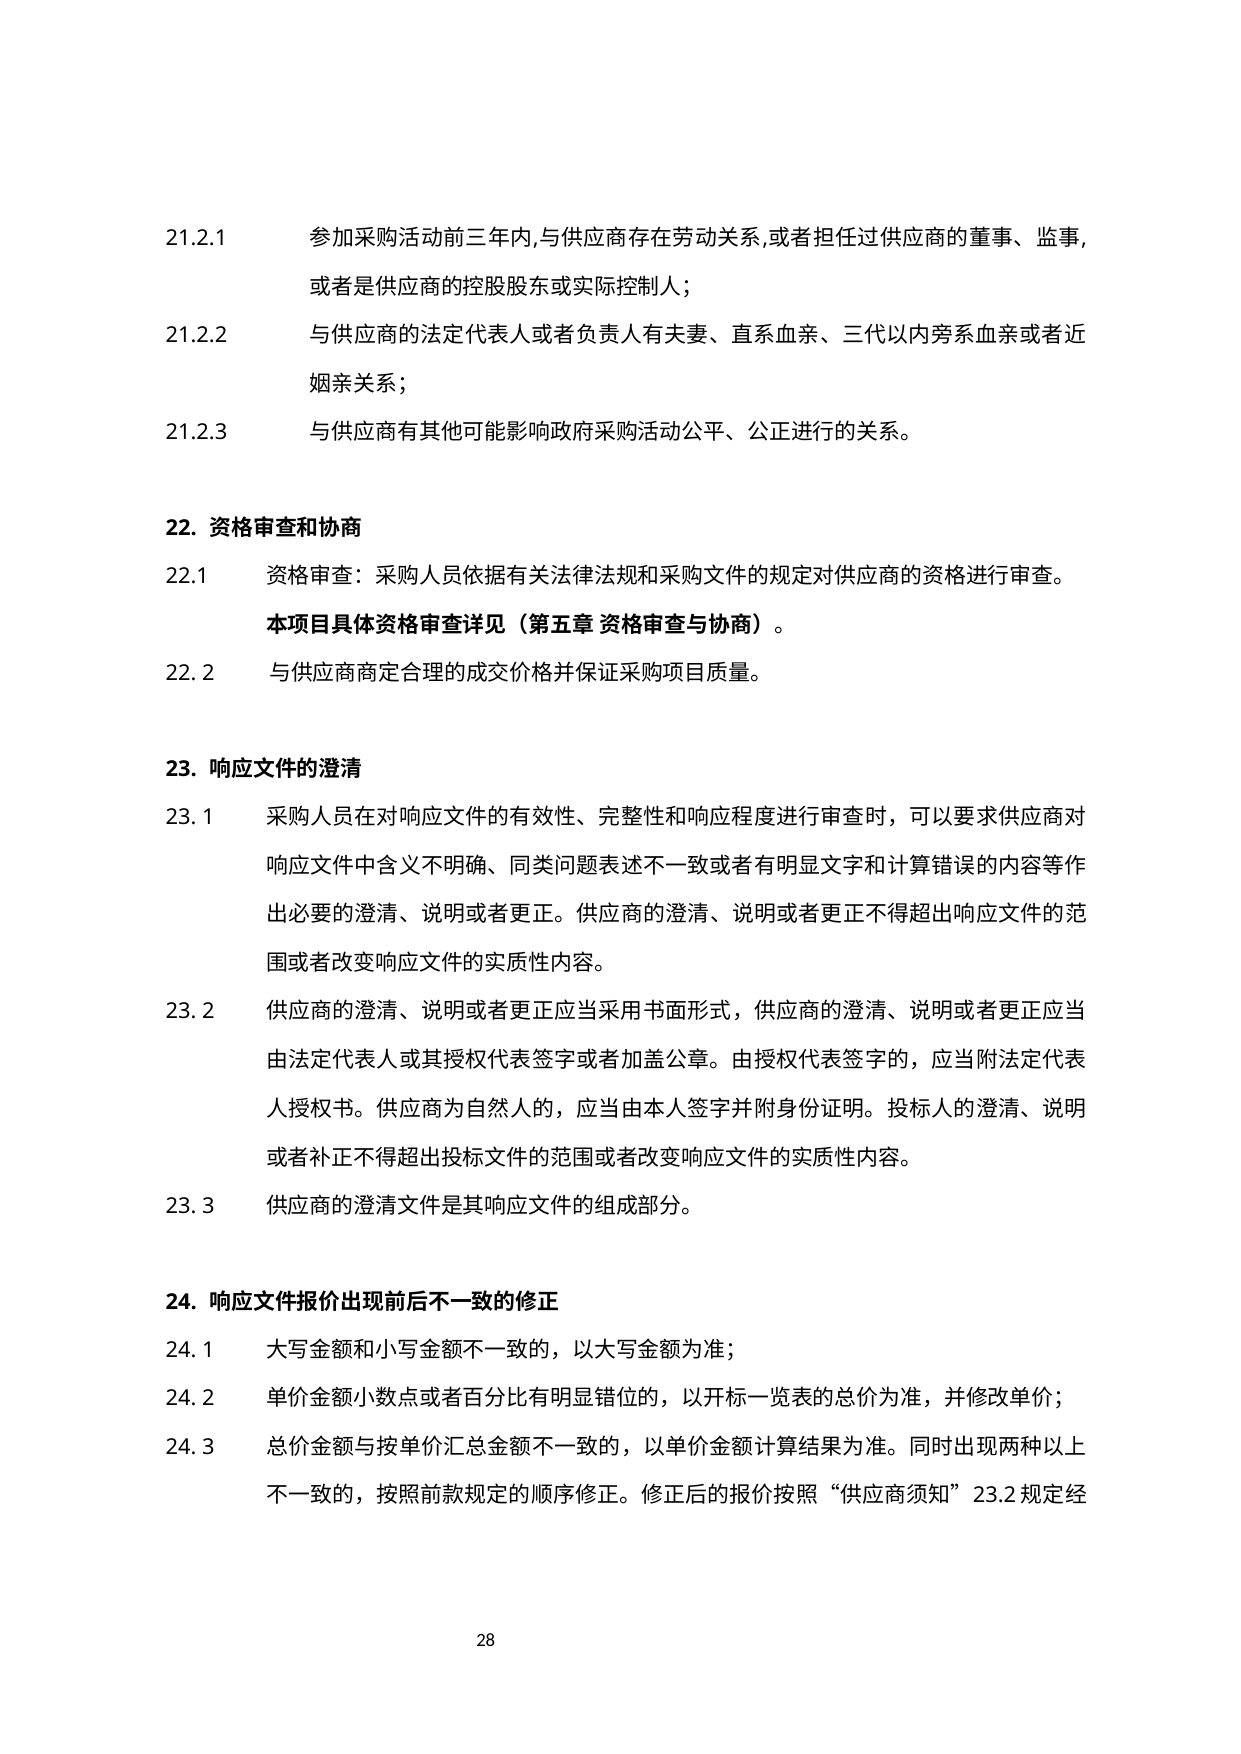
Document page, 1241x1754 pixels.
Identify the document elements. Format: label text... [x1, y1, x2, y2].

list 本项目具体资格审查详见（第五章 资格审查与协商）。 [266, 606, 1087, 639]
list 参加采购活动前三年内,与供应商存在劳动关系,或者担任过供应商的董事、监事,或者是供应商的控股股东或实际控制人； [165, 219, 1087, 301]
list 与供应商有其他可能影响政府采购活动公平、公正进行的关系。 [165, 414, 1087, 446]
list 资格审查和协商 [165, 509, 1087, 542]
list 供应商的澄清、说明或者更正应当采用书面形式，供应商的澄清、说明或者更正应当由法定代表人或其授权代表签字或者加盖公章。由授权代表签字的，应当附法定代表人授权书。供应商为自然人的，应当由本人签字并附身份证明。投标人的澄清、说明或者补正不得超出投标文件的范围或者改变响应文件的实质性内容。 [165, 993, 1087, 1172]
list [165, 1428, 1087, 1510]
list 与供应商的法定代表人或者负责人有夫妻、直系血亲、三代以内旁系血亲或者近姻亲关系； [165, 317, 1087, 398]
list 响应文件报价出现前后不一致的修正 [165, 1283, 1087, 1316]
list 资格审查：采购人员依据有关法律法规和采购文件的规定对供应商的资格进行审查。 [165, 558, 1087, 590]
list 响应文件的澄清 [165, 750, 1087, 783]
list 供应商的澄清文件是其响应文件的组成部分。 [165, 1188, 1087, 1220]
list 与供应商商定合理的成交价格并保证采购项目质量。 [165, 654, 1087, 687]
list 单价金额小数点或者百分比有明显错位的，以开标一览表的总价为准，并修改单价； [165, 1380, 1087, 1413]
list 采购人员在对响应文件的有效性、完整性和响应程度进行审查时，可以要求供应商对响应文件中含义不明确、同类问题表述不一致或者有明显文字和计算错误的内容等作出必要的澄清、说明或者更正。供应商的澄清、说明或者更正不得超出响应文件的范围或者改变响应文件的实质性内容。 [165, 798, 1087, 977]
list 大写金额和小写金额不一致的，以大写金额为准； [165, 1332, 1087, 1364]
